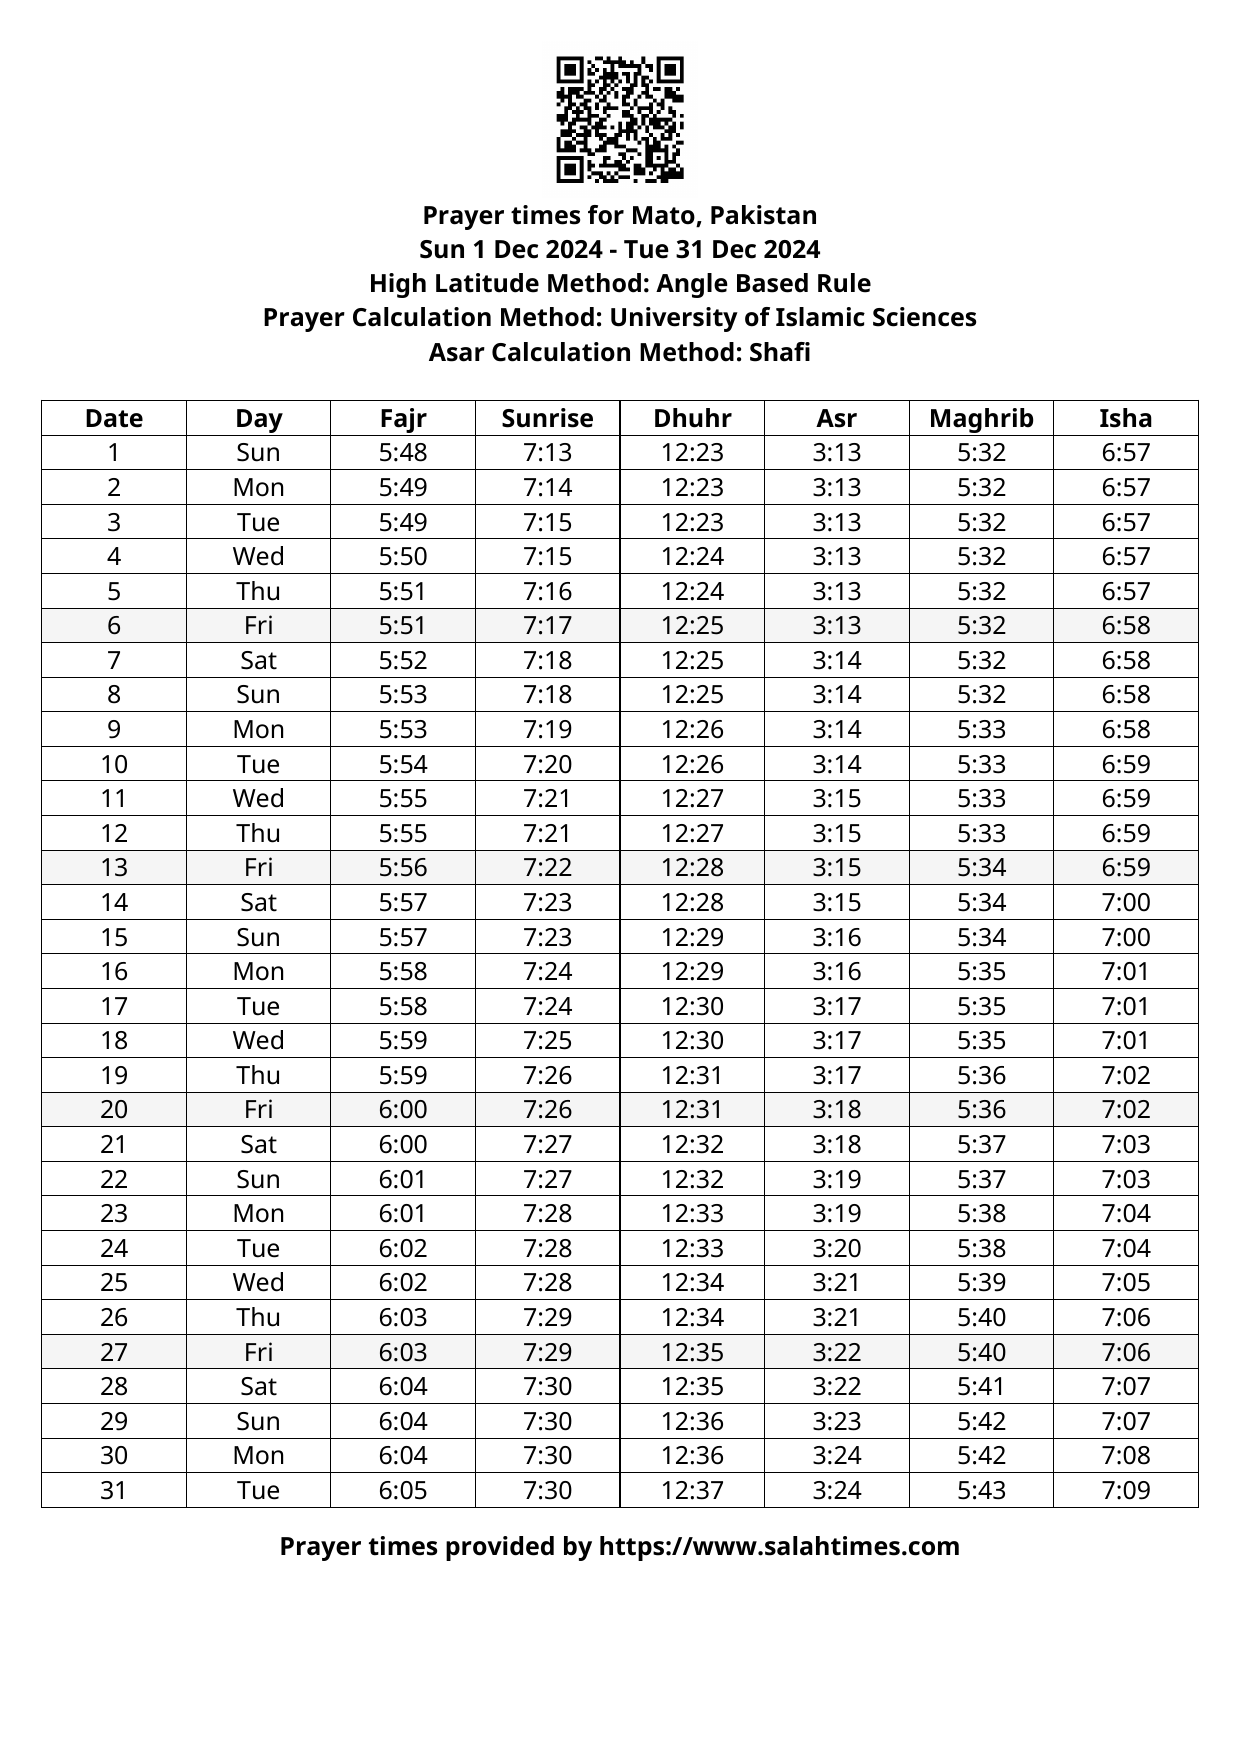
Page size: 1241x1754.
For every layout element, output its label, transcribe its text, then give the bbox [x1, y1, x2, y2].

table_cell 7:30 [476, 1439, 619, 1472]
table_cell 6:04 [331, 1404, 475, 1437]
table_cell 15 [42, 920, 186, 953]
table_cell 6:59 [1054, 781, 1198, 815]
table_cell 5:50 [331, 539, 475, 573]
table_cell 5:43 [910, 1473, 1053, 1507]
table_cell 5:33 [910, 781, 1053, 815]
table_cell 5:49 [331, 505, 475, 538]
table_cell 6:03 [331, 1300, 475, 1334]
table_cell 12:31 [621, 1058, 764, 1092]
table_cell 6:59 [1054, 816, 1198, 849]
table_cell 5:33 [910, 712, 1053, 746]
table_cell Thu [187, 1300, 330, 1334]
table_cell 12:29 [621, 920, 764, 953]
table_cell 6:59 [1054, 747, 1198, 780]
table_cell 12:28 [621, 885, 764, 919]
table_cell 8 [42, 678, 186, 711]
table_cell 3:13 [765, 505, 909, 538]
table_cell 5:59 [331, 1024, 475, 1057]
table_cell 5:55 [331, 781, 475, 815]
table_cell 3:18 [765, 1127, 909, 1161]
table_cell 3:19 [765, 1162, 909, 1195]
table_cell 12 [42, 816, 186, 849]
text Asar Calculation Method: Shafi [42, 334, 1198, 368]
table_cell 3:21 [765, 1300, 909, 1334]
table_cell Thu [187, 816, 330, 849]
table_cell 5:32 [910, 505, 1053, 538]
table_cell 12:26 [621, 747, 764, 780]
table_header Asr [765, 401, 909, 434]
table_cell 5:58 [331, 954, 475, 988]
table_cell 5:34 [910, 920, 1053, 953]
table_cell 3:14 [765, 712, 909, 746]
table_cell 3:13 [765, 539, 909, 573]
table_cell 7:28 [476, 1266, 619, 1299]
table_cell 5:37 [910, 1127, 1053, 1161]
table_cell 7:30 [476, 1473, 619, 1507]
text High Latitude Method: Angle Based Rule [42, 266, 1198, 300]
table_cell 31 [42, 1473, 186, 1507]
table_cell 6:01 [331, 1196, 475, 1230]
table_cell Sat [187, 1127, 330, 1161]
table_cell 5:56 [331, 851, 475, 884]
table_cell 5:33 [910, 747, 1053, 780]
table_cell 5:57 [331, 920, 475, 953]
table_cell 5:34 [910, 885, 1053, 919]
table_header Isha [1054, 401, 1198, 434]
table_cell 7:06 [1054, 1335, 1198, 1368]
table_cell 7:19 [476, 712, 619, 746]
table_cell 5:41 [910, 1369, 1053, 1403]
table_cell 3:14 [765, 747, 909, 780]
table_cell 12:25 [621, 678, 764, 711]
table_cell 7:06 [1054, 1300, 1198, 1334]
table_cell 5:34 [910, 851, 1053, 884]
table_cell 3:16 [765, 920, 909, 953]
table_cell 12:27 [621, 781, 764, 815]
table_header Fajr [331, 401, 475, 434]
table_cell 3:17 [765, 989, 909, 1022]
table_cell 3:15 [765, 851, 909, 884]
table_cell 7:28 [476, 1196, 619, 1230]
table_cell 5:58 [331, 989, 475, 1022]
table_cell 17 [42, 989, 186, 1022]
table_cell 7:02 [1054, 1058, 1198, 1092]
table_cell 3:14 [765, 678, 909, 711]
table_cell 7:27 [476, 1127, 619, 1161]
table_cell 7:27 [476, 1162, 619, 1195]
table_cell 12:28 [621, 851, 764, 884]
table_cell 7:21 [476, 816, 619, 849]
table_cell 12:32 [621, 1162, 764, 1195]
text Prayer Calculation Method: University of Islamic Sciences [42, 300, 1198, 334]
table_cell 3:18 [765, 1093, 909, 1126]
table_cell Wed [187, 1266, 330, 1299]
table_cell Fri [187, 1335, 330, 1368]
table_cell 7:01 [1054, 954, 1198, 988]
table_cell 6:57 [1054, 436, 1198, 469]
table_cell 7:15 [476, 539, 619, 573]
table_cell 7:00 [1054, 920, 1198, 953]
table_cell 6:04 [331, 1369, 475, 1403]
table_cell 7:01 [1054, 1024, 1198, 1057]
table_cell 23 [42, 1196, 186, 1230]
table_cell 7:29 [476, 1300, 619, 1334]
table_cell Sun [187, 1404, 330, 1437]
table_cell Tue [187, 989, 330, 1022]
table_cell 5:54 [331, 747, 475, 780]
table_cell 3:13 [765, 574, 909, 607]
table_cell 7:17 [476, 609, 619, 642]
table_cell 29 [42, 1404, 186, 1437]
table_cell 7:13 [476, 436, 619, 469]
table_cell 6:02 [331, 1231, 475, 1264]
table_cell 7:18 [476, 678, 619, 711]
table_cell 12:30 [621, 989, 764, 1022]
table_cell 14 [42, 885, 186, 919]
table_cell Mon [187, 954, 330, 988]
table_cell 7:04 [1054, 1231, 1198, 1264]
table_cell 7:16 [476, 574, 619, 607]
table_cell 12:23 [621, 505, 764, 538]
table_cell Fri [187, 1093, 330, 1126]
table_cell 10 [42, 747, 186, 780]
table_cell 7:07 [1054, 1369, 1198, 1403]
table_cell 5:33 [910, 816, 1053, 849]
table_header Sunrise [476, 401, 619, 434]
table_cell Tue [187, 505, 330, 538]
table_cell 12:24 [621, 574, 764, 607]
table_cell 7:23 [476, 920, 619, 953]
table_cell 12:33 [621, 1196, 764, 1230]
table_cell 6:00 [331, 1127, 475, 1161]
table_cell 3:23 [765, 1404, 909, 1437]
table_cell Tue [187, 1231, 330, 1264]
table_cell 19 [42, 1058, 186, 1092]
table_cell 5:32 [910, 470, 1053, 504]
table_cell Sun [187, 436, 330, 469]
table_cell Fri [187, 609, 330, 642]
table_cell Mon [187, 712, 330, 746]
table_cell Wed [187, 1024, 330, 1057]
table_cell 5:38 [910, 1231, 1053, 1264]
table_cell 7:08 [1054, 1439, 1198, 1472]
table_cell 5:48 [331, 436, 475, 469]
table_cell 12:23 [621, 470, 764, 504]
table_cell 6:58 [1054, 712, 1198, 746]
table_cell 3:21 [765, 1266, 909, 1299]
table_cell 3:24 [765, 1439, 909, 1472]
table_cell 3:15 [765, 816, 909, 849]
table_cell 2 [42, 470, 186, 504]
table_cell 6:00 [331, 1093, 475, 1126]
table_cell 5:32 [910, 539, 1053, 573]
table_cell 7:22 [476, 851, 619, 884]
table_cell Sun [187, 1162, 330, 1195]
table_cell 5:55 [331, 816, 475, 849]
table_cell 6:58 [1054, 609, 1198, 642]
table_cell 5:38 [910, 1196, 1053, 1230]
table_cell 5:59 [331, 1058, 475, 1092]
table_cell 30 [42, 1439, 186, 1472]
table_cell 5:36 [910, 1093, 1053, 1126]
table_cell 25 [42, 1266, 186, 1299]
table_cell 21 [42, 1127, 186, 1161]
table_cell 7:07 [1054, 1404, 1198, 1437]
table_cell 7:02 [1054, 1093, 1198, 1126]
table_cell 6:04 [331, 1439, 475, 1472]
table_cell 4 [42, 539, 186, 573]
table_cell Mon [187, 1439, 330, 1472]
table_cell 6 [42, 609, 186, 642]
table_cell 12:25 [621, 609, 764, 642]
table_cell 1 [42, 436, 186, 469]
table_header Date [42, 401, 186, 434]
table_cell 6:59 [1054, 851, 1198, 884]
table_cell 3:20 [765, 1231, 909, 1264]
table_cell 5:35 [910, 1024, 1053, 1057]
table_cell 3:15 [765, 781, 909, 815]
table_cell Sat [187, 1369, 330, 1403]
table_cell 3:19 [765, 1196, 909, 1230]
table_cell 5:51 [331, 609, 475, 642]
table_cell 7:28 [476, 1231, 619, 1264]
table_cell 5:32 [910, 678, 1053, 711]
table_cell Thu [187, 1058, 330, 1092]
table_cell 3:14 [765, 643, 909, 677]
table_cell 6:57 [1054, 470, 1198, 504]
table_cell 3 [42, 505, 186, 538]
table_cell 12:35 [621, 1335, 764, 1368]
table_cell 7:14 [476, 470, 619, 504]
table_cell 7:26 [476, 1058, 619, 1092]
table_cell 12:24 [621, 539, 764, 573]
table_cell 6:01 [331, 1162, 475, 1195]
table_cell 3:16 [765, 954, 909, 988]
table_cell 7:20 [476, 747, 619, 780]
table_cell 12:33 [621, 1231, 764, 1264]
table_cell 5:42 [910, 1404, 1053, 1437]
table_cell 16 [42, 954, 186, 988]
table_cell 6:58 [1054, 643, 1198, 677]
table_header Dhuhr [621, 401, 764, 434]
table_cell 6:57 [1054, 539, 1198, 573]
table_cell 7:30 [476, 1404, 619, 1437]
table_cell 3:17 [765, 1058, 909, 1092]
table_cell 5:32 [910, 643, 1053, 677]
table_cell 3:22 [765, 1335, 909, 1368]
table_cell 5:51 [331, 574, 475, 607]
table_cell 9 [42, 712, 186, 746]
table_cell Sat [187, 885, 330, 919]
table_cell 6:03 [331, 1335, 475, 1368]
table_cell 12:31 [621, 1093, 764, 1126]
table_cell 3:13 [765, 609, 909, 642]
table_cell 12:32 [621, 1127, 764, 1161]
table_cell 12:30 [621, 1024, 764, 1057]
table_cell 7:24 [476, 954, 619, 988]
table_cell 3:17 [765, 1024, 909, 1057]
table_cell 7 [42, 643, 186, 677]
table_cell 5:52 [331, 643, 475, 677]
table_cell 7:24 [476, 989, 619, 1022]
table_cell Wed [187, 781, 330, 815]
table_cell 5:32 [910, 609, 1053, 642]
table_cell 18 [42, 1024, 186, 1057]
table_cell 5:32 [910, 574, 1053, 607]
table_cell 5 [42, 574, 186, 607]
table_cell 7:01 [1054, 989, 1198, 1022]
table_cell 7:29 [476, 1335, 619, 1368]
table_cell 12:36 [621, 1404, 764, 1437]
table_cell 7:09 [1054, 1473, 1198, 1507]
table_cell 12:25 [621, 643, 764, 677]
table_cell 12:36 [621, 1439, 764, 1472]
table_cell 5:36 [910, 1058, 1053, 1092]
table_cell 7:23 [476, 885, 619, 919]
table_cell 6:05 [331, 1473, 475, 1507]
table_cell 12:34 [621, 1300, 764, 1334]
table_cell 12:35 [621, 1369, 764, 1403]
table_cell Sun [187, 920, 330, 953]
table_cell 5:37 [910, 1162, 1053, 1195]
table_cell 5:53 [331, 712, 475, 746]
table_cell 27 [42, 1335, 186, 1368]
table_cell 28 [42, 1369, 186, 1403]
table_cell 3:24 [765, 1473, 909, 1507]
table_cell Tue [187, 1473, 330, 1507]
table_cell 5:32 [910, 436, 1053, 469]
table_cell Mon [187, 1196, 330, 1230]
table_cell 3:15 [765, 885, 909, 919]
table_cell 5:42 [910, 1439, 1053, 1472]
table_cell Sat [187, 643, 330, 677]
table_cell Mon [187, 470, 330, 504]
table_cell 7:25 [476, 1024, 619, 1057]
table_cell 26 [42, 1300, 186, 1334]
table_cell 5:57 [331, 885, 475, 919]
table_cell Sun [187, 678, 330, 711]
table_cell 7:03 [1054, 1127, 1198, 1161]
table_cell 5:39 [910, 1266, 1053, 1299]
table_cell 12:37 [621, 1473, 764, 1507]
table_cell Fri [187, 851, 330, 884]
table_cell 7:30 [476, 1369, 619, 1403]
table_cell 7:04 [1054, 1196, 1198, 1230]
table_cell 24 [42, 1231, 186, 1264]
table_cell 7:21 [476, 781, 619, 815]
table_cell 12:23 [621, 436, 764, 469]
table_cell Tue [187, 747, 330, 780]
table_cell 7:05 [1054, 1266, 1198, 1299]
table_cell 7:00 [1054, 885, 1198, 919]
text Sun 1 Dec 2024 - Tue 31 Dec 2024 [42, 232, 1198, 266]
table_cell Wed [187, 539, 330, 573]
table_cell 6:58 [1054, 678, 1198, 711]
table_cell 5:53 [331, 678, 475, 711]
table_cell 3:13 [765, 436, 909, 469]
table_cell 7:18 [476, 643, 619, 677]
table_cell 6:57 [1054, 574, 1198, 607]
table_cell 12:26 [621, 712, 764, 746]
table_cell 13 [42, 851, 186, 884]
table_cell 5:35 [910, 989, 1053, 1022]
table_cell 11 [42, 781, 186, 815]
table_cell 22 [42, 1162, 186, 1195]
text Prayer times provided by https://www.salahtimes.com [42, 1528, 1198, 1563]
table_cell 12:34 [621, 1266, 764, 1299]
table_cell 20 [42, 1093, 186, 1126]
table_cell 3:13 [765, 470, 909, 504]
table_cell 6:02 [331, 1266, 475, 1299]
table_header Day [187, 401, 330, 434]
table_cell 5:40 [910, 1335, 1053, 1368]
table_cell 12:29 [621, 954, 764, 988]
table_cell 12:27 [621, 816, 764, 849]
table_cell 5:49 [331, 470, 475, 504]
text Prayer times for Mato, Pakistan [42, 198, 1198, 232]
table_cell 7:15 [476, 505, 619, 538]
table_cell 3:22 [765, 1369, 909, 1403]
table_header Maghrib [910, 401, 1053, 434]
table_cell 5:35 [910, 954, 1053, 988]
table_cell 6:57 [1054, 505, 1198, 538]
table_cell Thu [187, 574, 330, 607]
table_cell 5:40 [910, 1300, 1053, 1334]
table_cell 7:26 [476, 1093, 619, 1126]
picture [542, 41, 699, 198]
table_cell 7:03 [1054, 1162, 1198, 1195]
